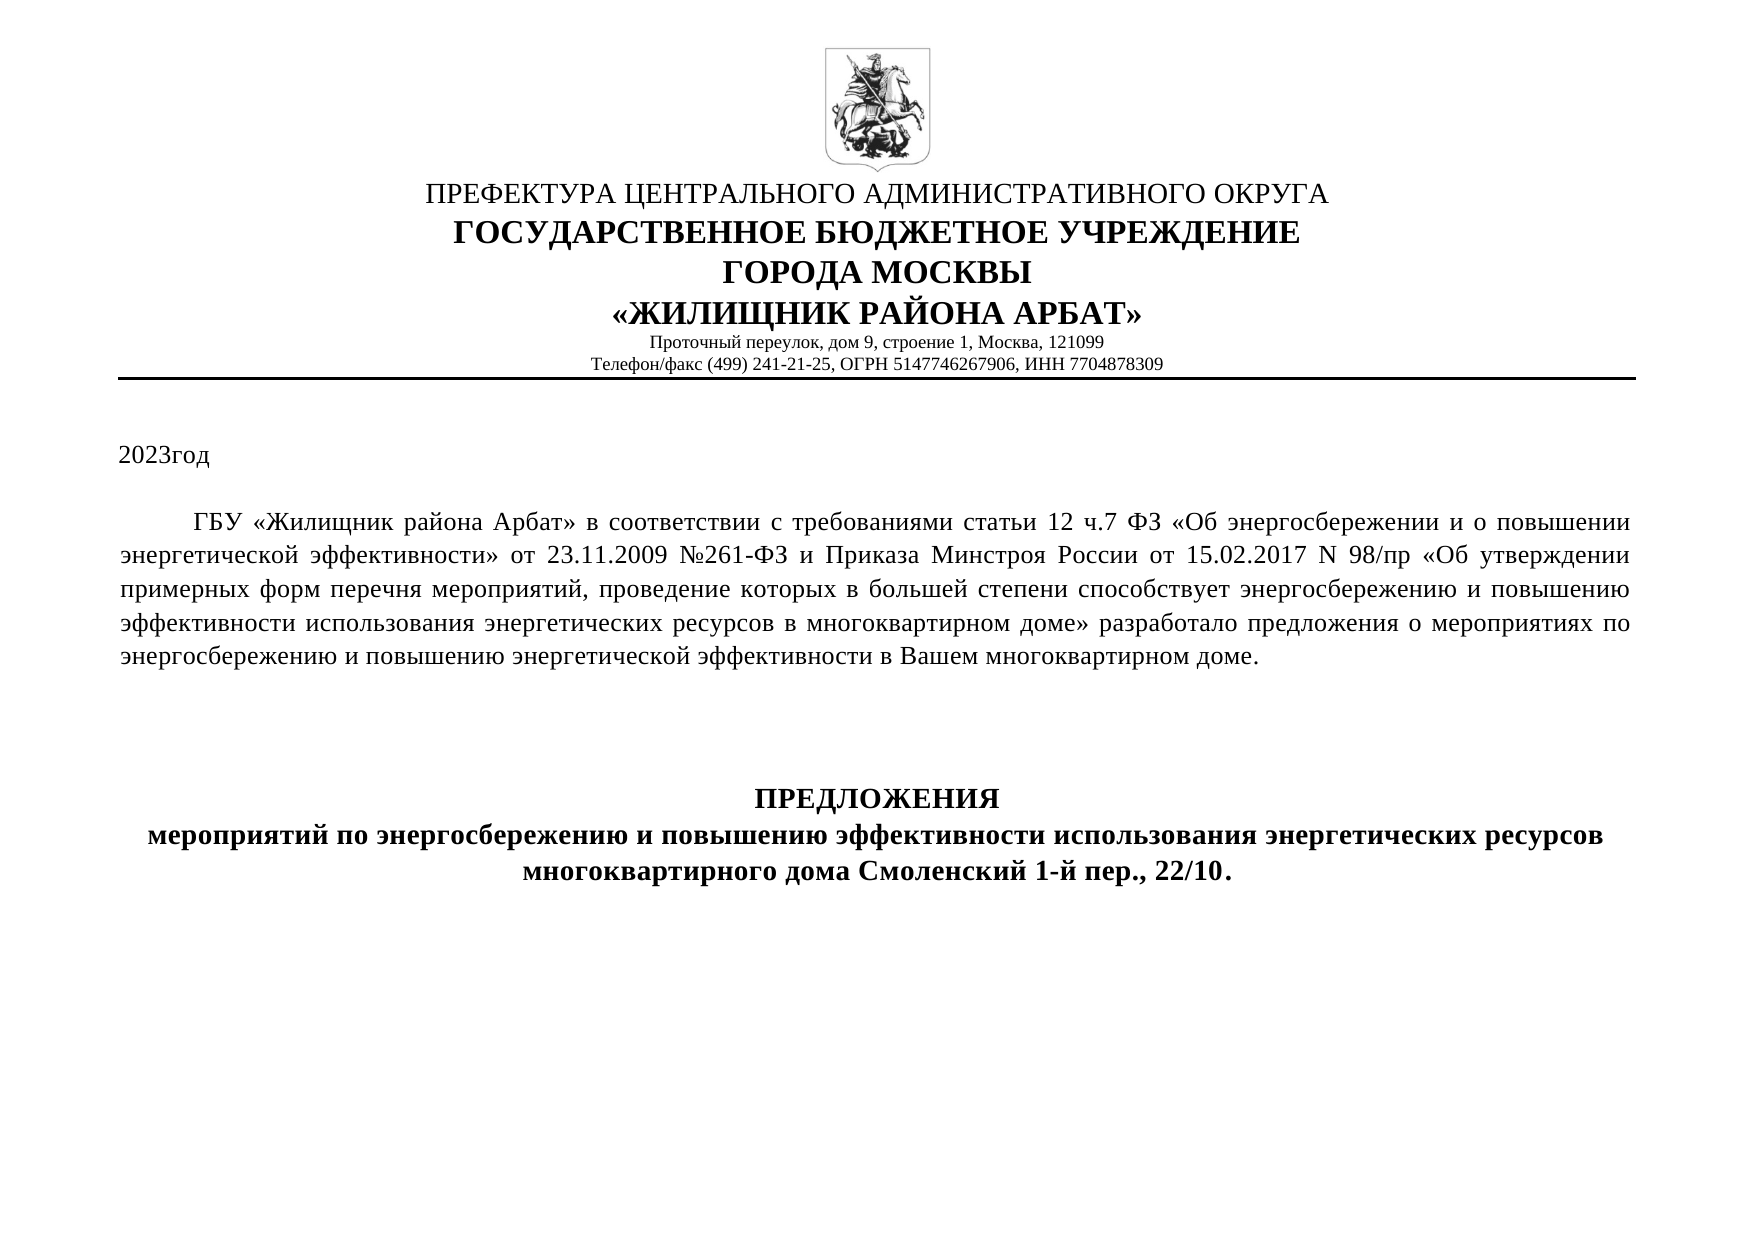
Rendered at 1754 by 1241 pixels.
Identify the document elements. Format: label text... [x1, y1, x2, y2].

text «ЖИЛИЩНИК РАЙОНА АРБАТ» [118, 293, 1636, 331]
text Телефон/факс (499) 241-21-25, ОГРН 5147746267906, ИНН 7704878309 [118, 353, 1636, 377]
text мероприятий по энергосбережению и повышению эффективности использования энергетических ресурсов многоквартирного дома Смоленский 1-й пер., 22/10. [118, 815, 1636, 887]
text ГОСУДАРСТВЕННОЕ БЮДЖЕТНОЕ УЧРЕЖДЕНИЕ [118, 212, 1636, 251]
text ПРЕФЕКТУРА ЦЕНТРАЛЬНОГО АДМИНИСТРАТИВНОГО ОКРУГА [118, 177, 1636, 210]
text ГОРОДА МОСКВЫ [118, 253, 1636, 291]
picture [823, 46, 932, 175]
text ПРЕДЛОЖЕНИЯ [118, 779, 1636, 815]
text Проточный переулок, дом 9, строение 1, Москва, 121099 [118, 331, 1636, 353]
text 2023год [118, 436, 1634, 470]
text ГБУ «Жилищник района Арбат» в соответствии с требованиями статьи 12 ч.7 ФЗ «Об энергосбережении и о повышении энергетической эффективности» от 23.11.2009 №261-ФЗ и Приказа Минстроя России от 15.02.2017 N 98/пр «Об утверждении примерных форм перечня мероприятий, проведение которых в большей степени способствует энергосбережению и повышению эффективности использования энергетических ресурсов в многоквартирном доме» разработало предложения о мероприятиях по энергосбережению и повышению энергетической эффективности в Вашем многоквартирном доме. [120, 503, 1634, 671]
